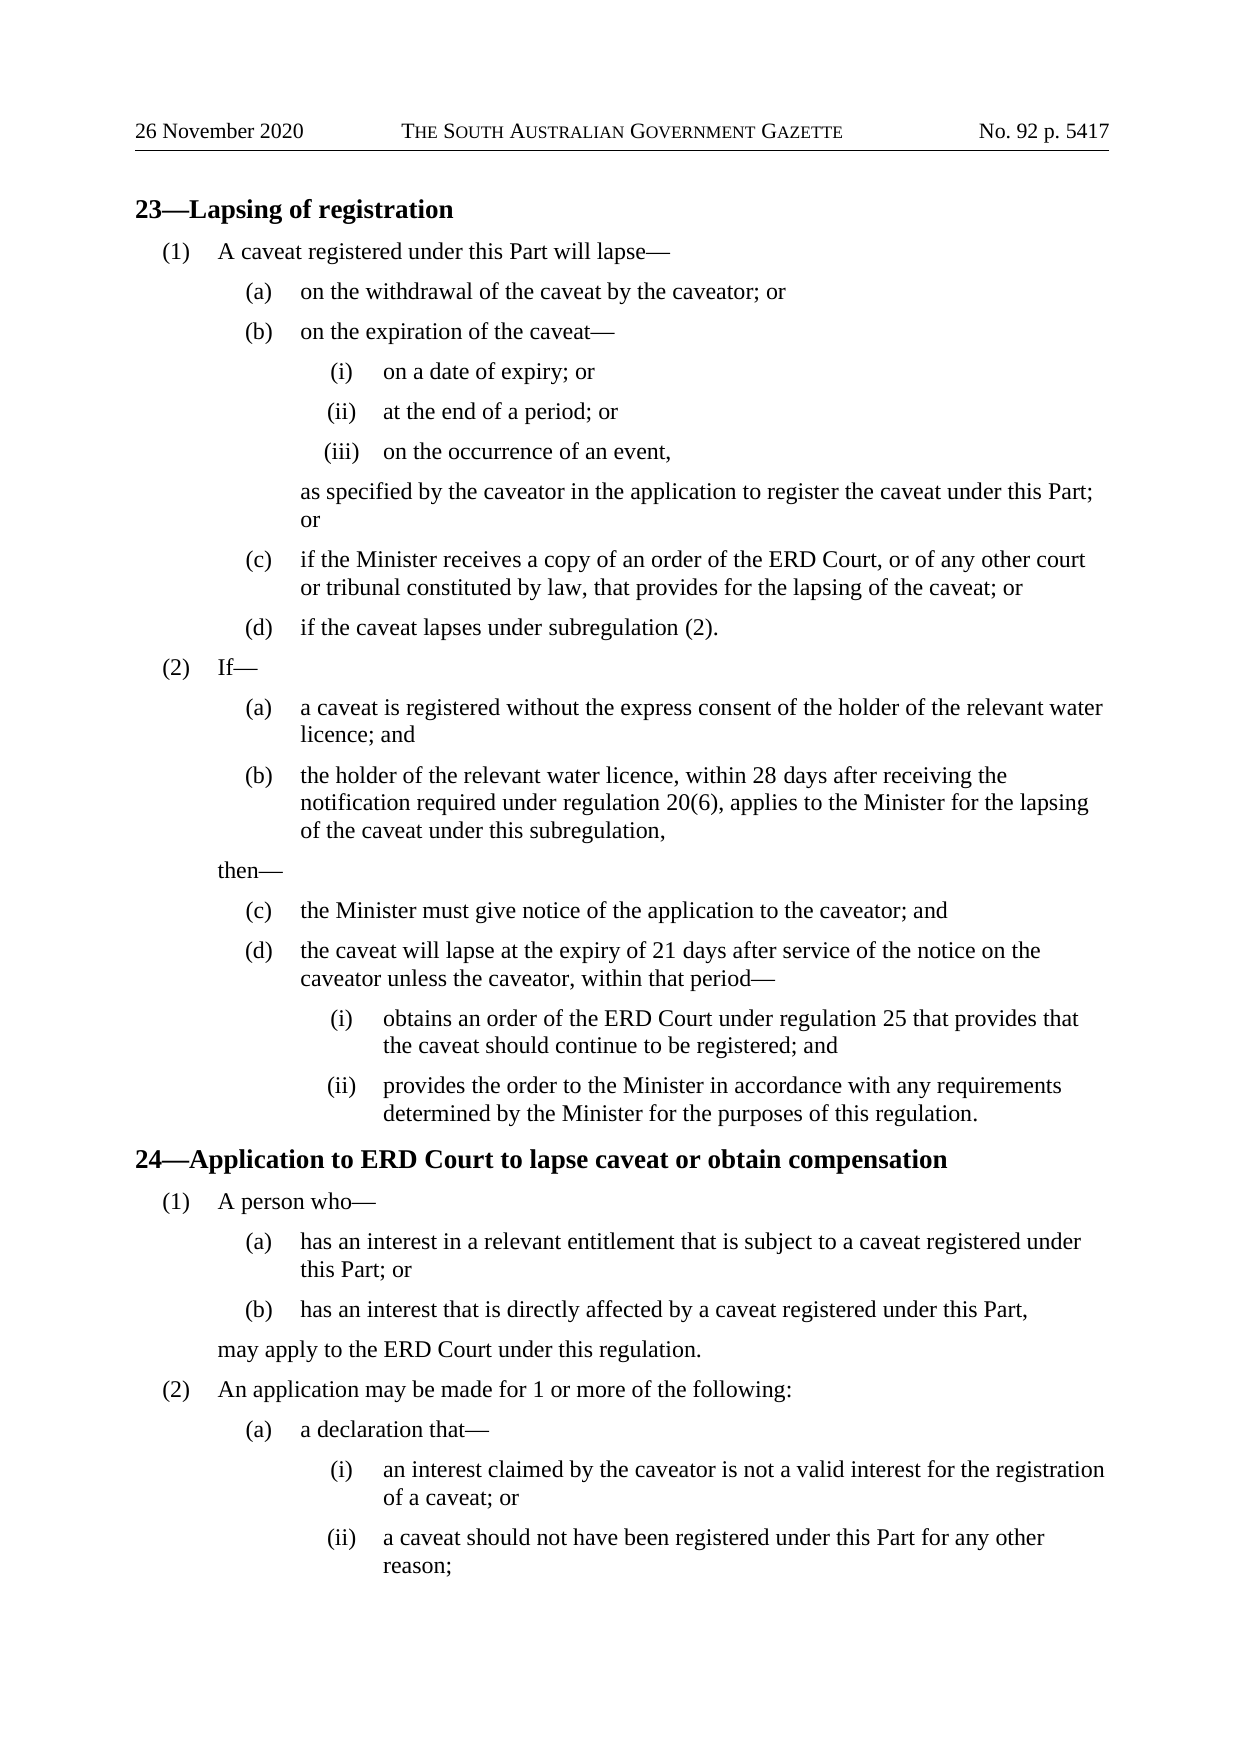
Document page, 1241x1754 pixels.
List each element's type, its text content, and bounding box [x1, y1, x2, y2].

text (d) the caveat will lapse at the expiry of 21 days after service of the notice on the caveator unless the caveator, within that period— [217, 936, 1109, 991]
text 24—Application to ERD Court to lapse caveat or obtain compensation [135, 1143, 1109, 1174]
text (a) a declaration that— [217, 1415, 1109, 1443]
text (1) A caveat registered under this Part will lapse— [135, 237, 1109, 264]
text (1) A person who— [135, 1187, 1109, 1215]
text may apply to the ERD Court under this regulation. [217, 1335, 1109, 1363]
text (2) An application may be made for 1 or more of the following: [135, 1375, 1109, 1403]
text (ii) at the end of a period; or [300, 397, 1109, 425]
text (ii) a caveat should not have been registered under this Part for any other reason; [300, 1523, 1109, 1578]
text (i) on a date of expiry; or [300, 357, 1109, 384]
text (b) has an interest that is directly affected by a caveat registered under this Part, [217, 1295, 1109, 1322]
text (a) a caveat is registered without the express consent of the holder of the relevant water licence; and [217, 693, 1109, 748]
text as specified by the caveator in the application to register the caveat under this Part; or [300, 477, 1109, 532]
text (b) on the expiration of the caveat— [217, 317, 1109, 344]
text then— [217, 856, 1109, 883]
text (2) If— [135, 653, 1109, 680]
text 23—Lapsing of registration [135, 193, 1109, 224]
text (b) the holder of the relevant water licence, within 28 days after receiving the notification required under regulation 20(6), applies to the Minister for the lapsing of the caveat under this subregulation, [217, 761, 1109, 843]
text (ii) provides the order to the Minister in accordance with any requirements determined by the Minister for the purposes of this regulation. [300, 1072, 1109, 1127]
text (c) the Minister must give notice of the application to the caveator; and [217, 896, 1109, 924]
text (i) obtains an order of the ERD Court under regulation 25 that provides that the caveat should continue to be registered; and [300, 1004, 1109, 1059]
text (a) has an interest in a relevant entitlement that is subject to a caveat registered under this Part; or [217, 1227, 1109, 1282]
text (i) an interest claimed by the caveator is not a valid interest for the registration of a caveat; or [300, 1455, 1109, 1511]
text (d) if the caveat lapses under subregulation (2). [217, 613, 1109, 640]
text (c) if the Minister receives a copy of an order of the ERD Court, or of any other court or tribunal constituted by law, that provides for the lapsing of the caveat; or [217, 545, 1109, 600]
text (iii) on the occurrence of an event, [300, 437, 1109, 465]
text (a) on the withdrawal of the caveat by the caveator; or [217, 277, 1109, 304]
